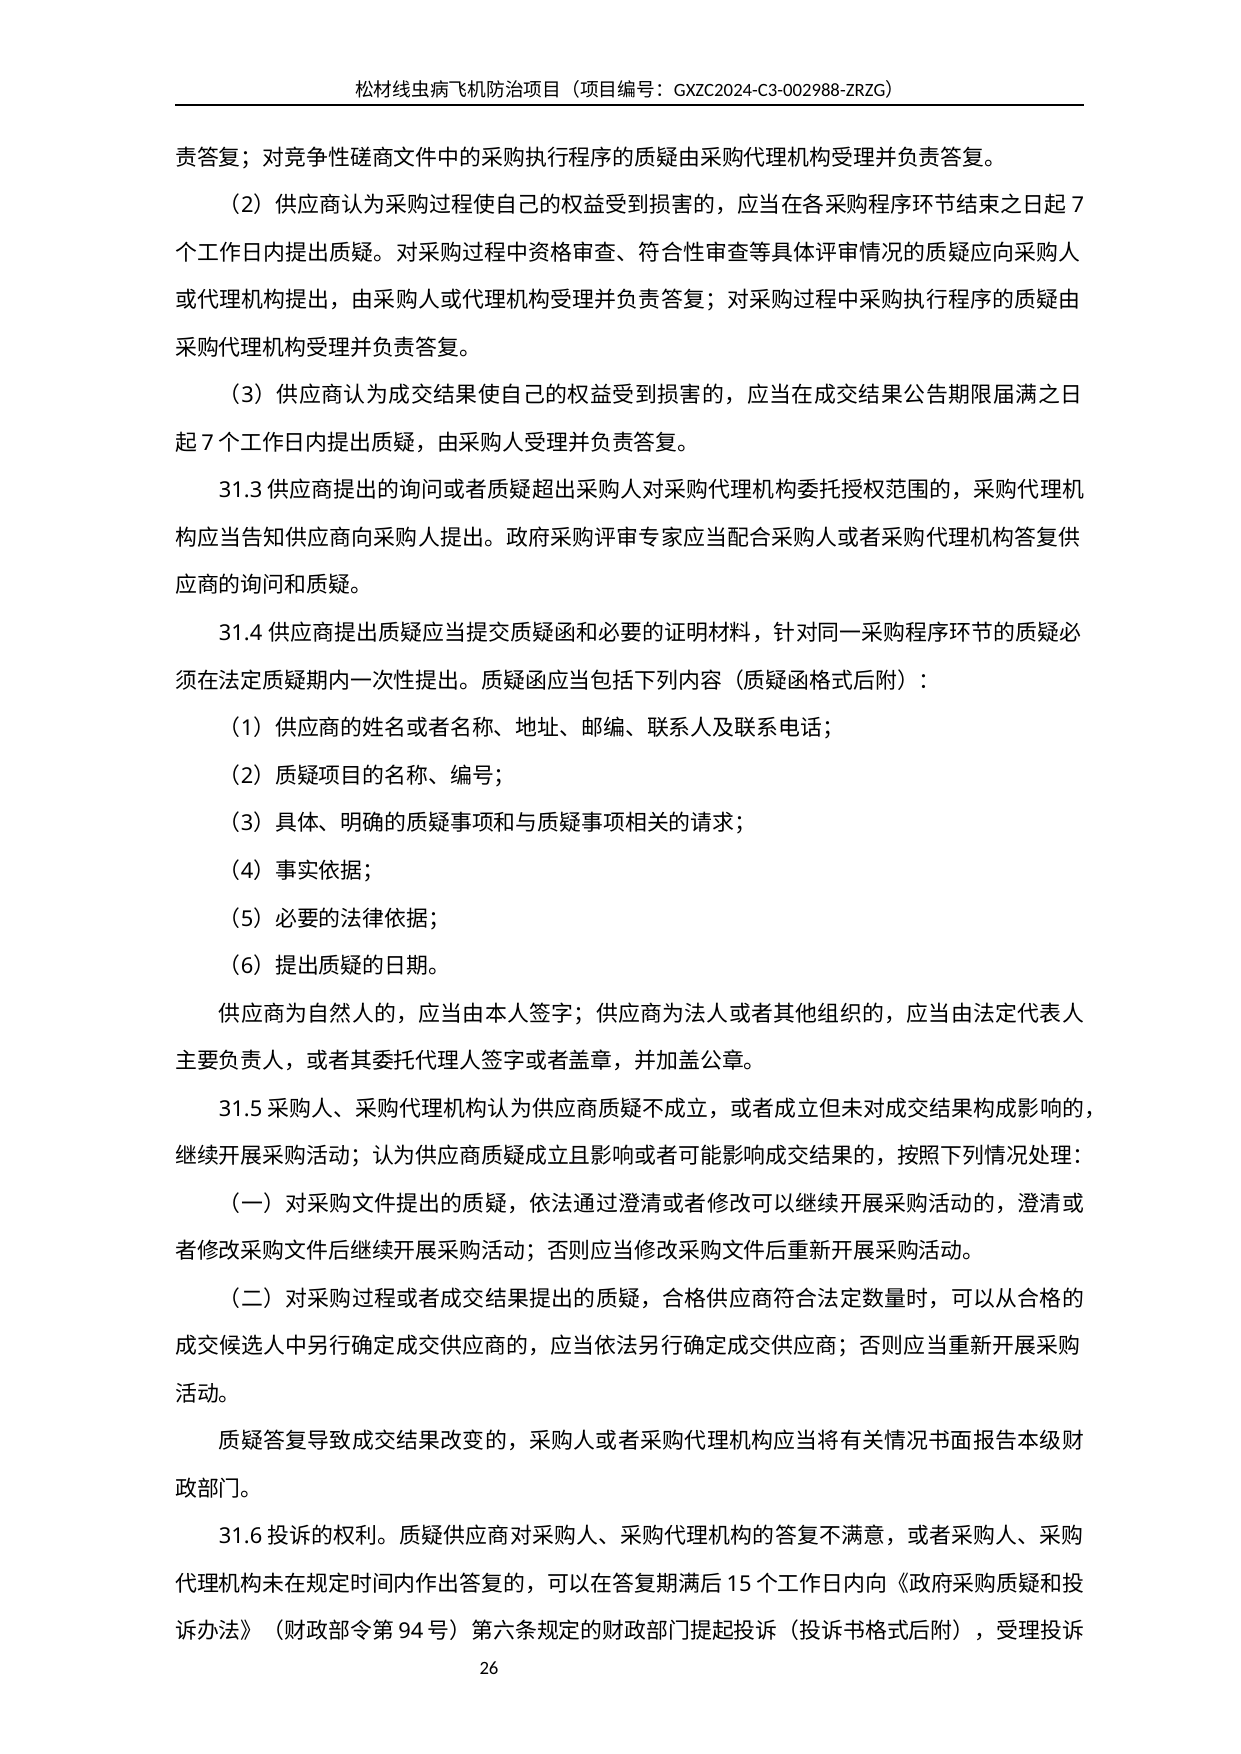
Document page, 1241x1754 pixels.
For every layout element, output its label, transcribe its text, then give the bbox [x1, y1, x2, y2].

text （3）供应商认为成交结果使自己的权益受到损害的，应当在成交结果公告期限届满之日起7个工作日内提出质疑，由采购人受理并负责答复。 [175, 377, 1084, 457]
text 31.4 供应商提出质疑应当提交质疑函和必要的证明材料，针对同一采购程序环节的质疑必须在法定质疑期内一次性提出。质疑函应当包括下列内容（质疑函格式后附）： [175, 615, 1084, 694]
text （二）对采购过程或者成交结果提出的质疑，合格供应商符合法定数量时，可以从合格的成交候选人中另行确定成交供应商的，应当依法另行确定成交供应商；否则应当重新开展采购活动。 [175, 1281, 1084, 1407]
text （6）提出质疑的日期。 [175, 948, 1084, 980]
text （1）供应商的姓名或者名称、地址、邮编、联系人及联系电话； [175, 710, 1084, 742]
text （4）事实依据； [175, 853, 1084, 885]
text （3）具体、明确的质疑事项和与质疑事项相关的请求； [175, 805, 1084, 837]
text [175, 139, 1084, 171]
text 质疑答复导致成交结果改变的，采购人或者采购代理机构应当将有关情况书面报告本级财政部门。 [175, 1423, 1084, 1502]
text 31.5采购人、采购代理机构认为供应商质疑不成立，或者成立但未对成交结果构成影响的，继续开展采购活动；认为供应商质疑成立且影响或者可能影响成交结果的，按照下列情况处理： [175, 1091, 1084, 1170]
text 31.3供应商提出的询问或者质疑超出采购人对采购代理机构委托授权范围的，采购代理机构应当告知供应商向采购人提出。政府采购评审专家应当配合采购人或者采购代理机构答复供应商的询问和质疑。 [175, 472, 1084, 599]
text （5）必要的法律依据； [175, 901, 1084, 932]
text （一）对采购文件提出的质疑，依法通过澄清或者修改可以继续开展采购活动的，澄清或者修改采购文件后继续开展采购活动；否则应当修改采购文件后重新开展采购活动。 [175, 1186, 1084, 1265]
text （2）供应商认为采购过程使自己的权益受到损害的，应当在各采购程序环节结束之日起7个工作日内提出质疑。对采购过程中资格审查、符合性审查等具体评审情况的质疑应向采购人或代理机构提出，由采购人或代理机构受理并负责答复；对采购过程中采购执行程序的质疑由采购代理机构受理并负责答复。 [175, 187, 1084, 361]
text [175, 1518, 1084, 1645]
text 供应商为自然人的，应当由本人签字；供应商为法人或者其他组织的，应当由法定代表人、主要负责人，或者其委托代理人签字或者盖章，并加盖公章。 [175, 996, 1084, 1075]
text （2）质疑项目的名称、编号； [175, 758, 1084, 789]
